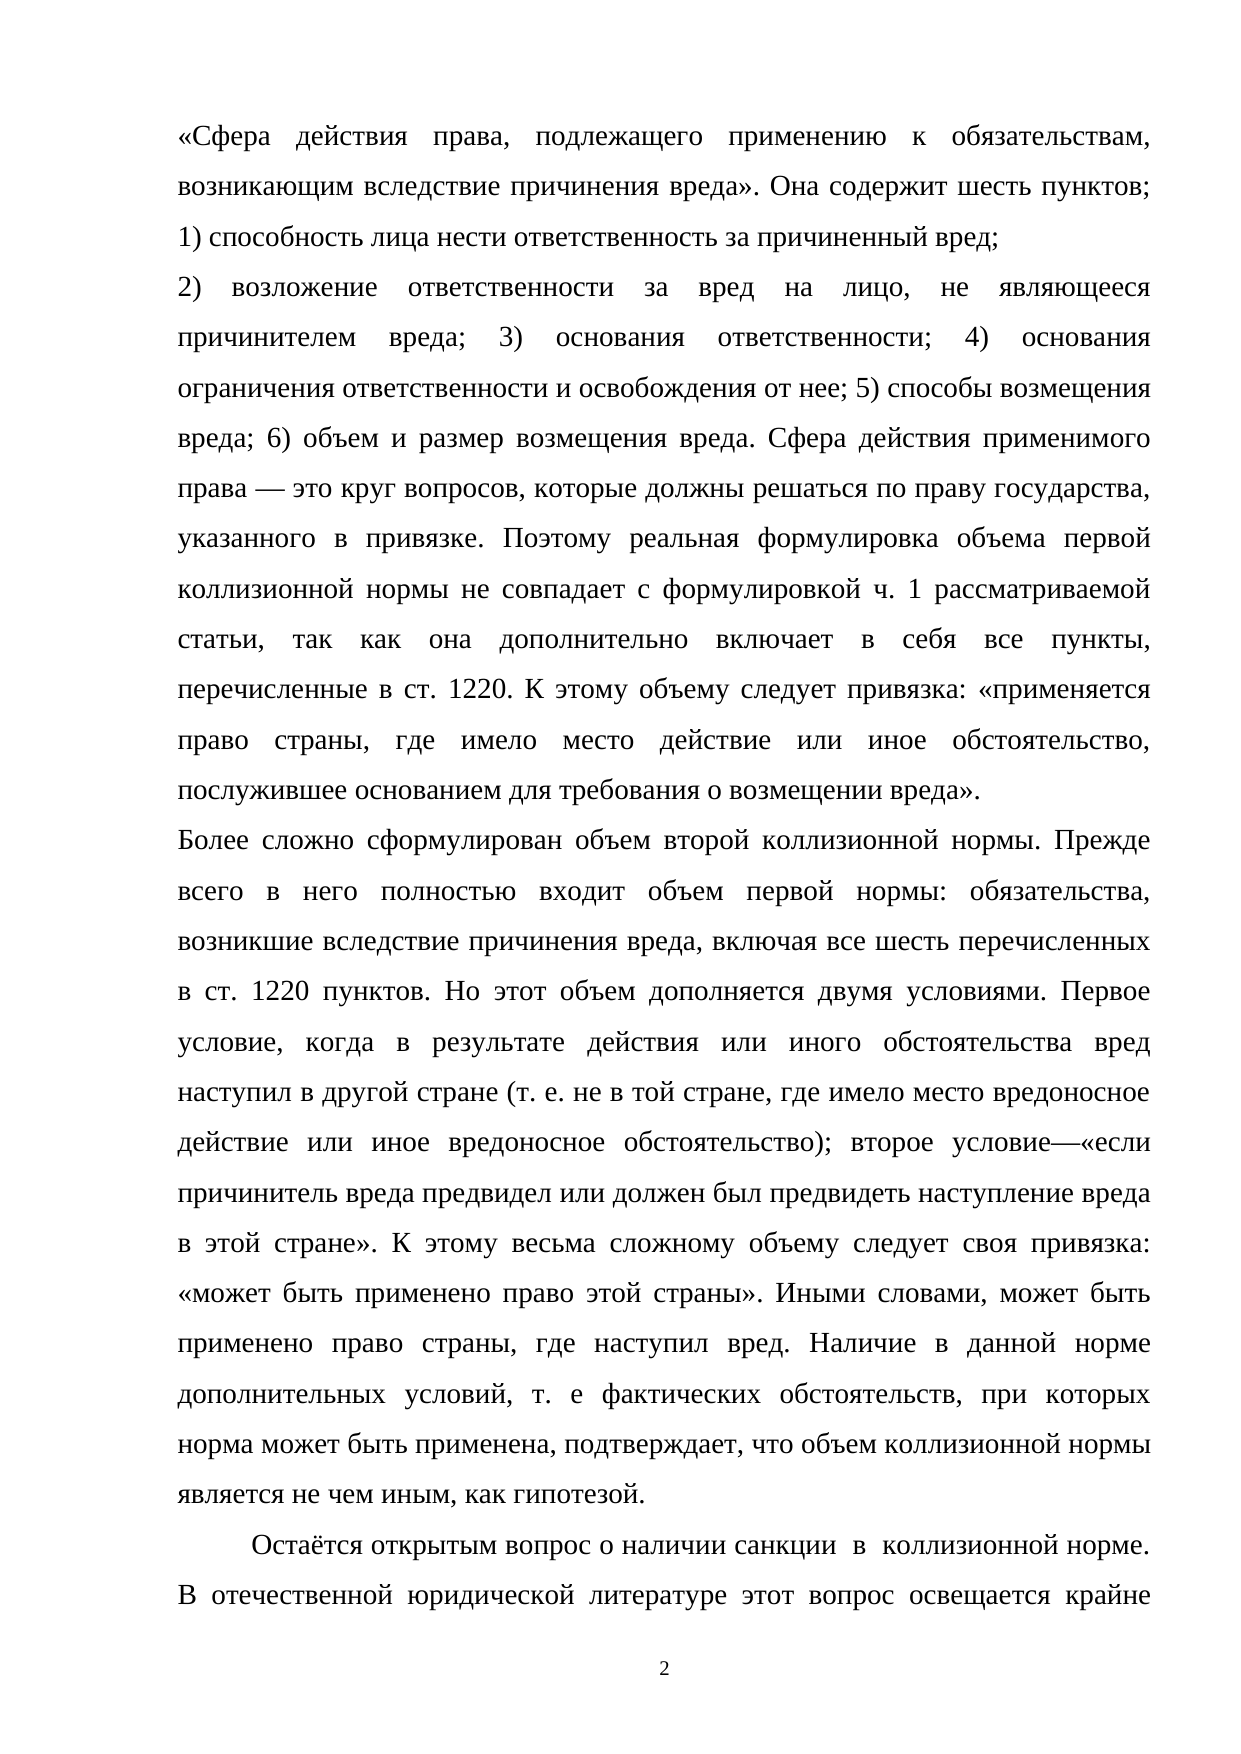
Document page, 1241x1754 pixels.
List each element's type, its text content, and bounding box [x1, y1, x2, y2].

text Более сложно сформулирован объем второй коллизионной нормы. Прежде всего в него полностью входит объем первой нормы: обязательства, возникшие вследствие причинения вреда, включая все шесть перечисленных в ст. 1220 пунктов. Но этот объем дополняется двумя условиями. Первое условие, когда в результате действия или иного обстоятельства вред наступил в другой стране (т. е. не в той стране, где имело место вредоносное действие или иное вредоносное обстоятельство); второе условие—«если причинитель вреда предвидел или должен был предвидеть наступление вреда в этой стране». К этому весьма сложному объему следует своя привязка: «может быть применено право этой страны». Иными словами, может быть применено право страны, где наступил вред. Наличие в данной норме дополнительных условий, т. е фактических обстоятельств, при которых норма может быть применена, подтверждает, что объем коллизионной нормы является не чем иным, как гипотезой. [177, 822, 1152, 1510]
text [177, 118, 1152, 252]
text 2) возложение ответственности за вред на лицо, не являющееся причинителем вреда; 3) основания ответственности; 4) основания ограничения ответственности и освобождения от нее; 5) способы возмещения вреда; 6) объем и размер возмещения вреда. Сфера действия применимого права — это круг вопросов, которые должны решаться по праву государства, указанного в привязке. Поэтому реальная формулировка объема первой коллизионной нормы не совпадает с формулировкой ч. 1 рассматриваемой статьи, так как она дополнительно включает в себя все пункты, перечисленные в ст. 1220. К этому объему следует привязка: «применяется право страны, где имело место действие или иное обстоятельство, послужившее основанием для требования о возмещении вреда». [177, 269, 1152, 806]
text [177, 1527, 1152, 1611]
